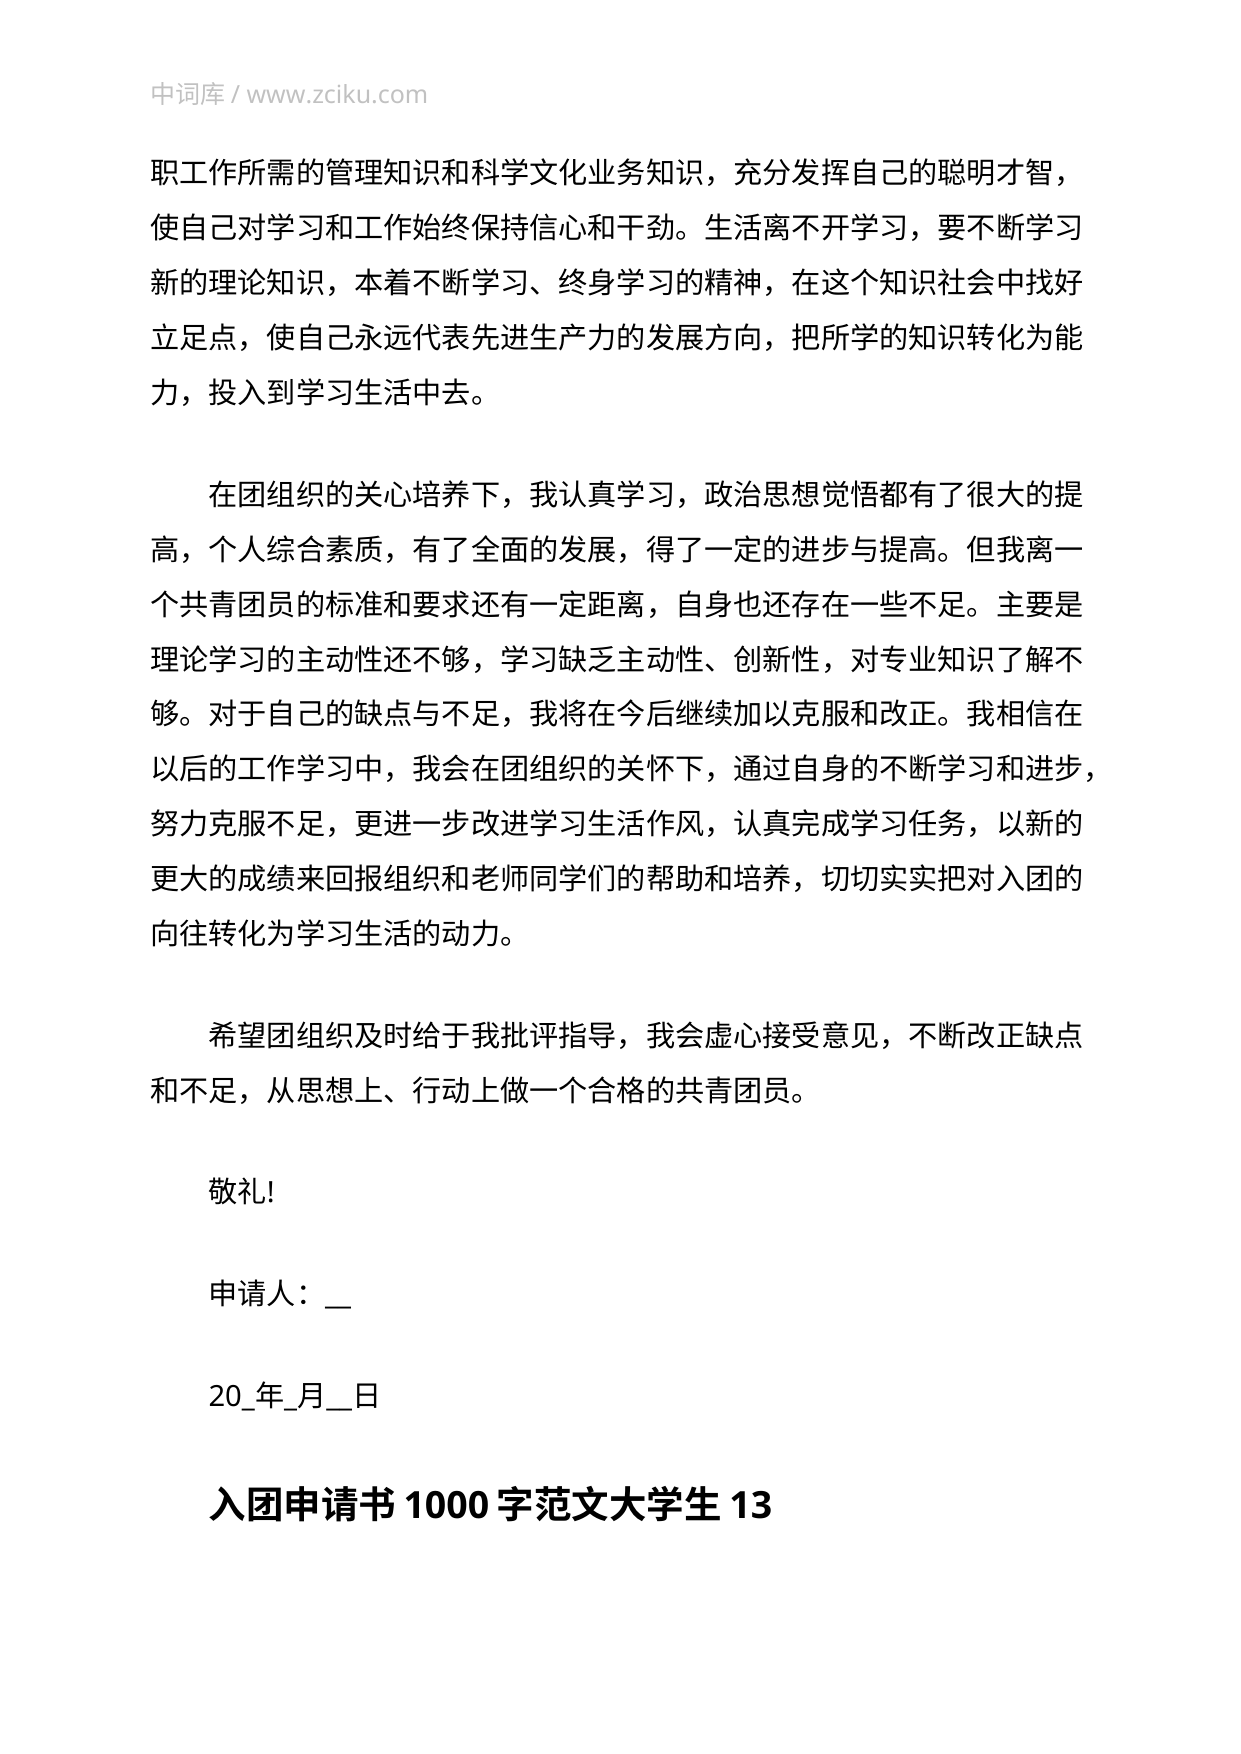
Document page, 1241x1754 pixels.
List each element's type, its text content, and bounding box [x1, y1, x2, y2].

text 入团申请书1000字范文大学生13 [150, 1475, 1090, 1529]
text 20_年_月__日 [150, 1373, 1090, 1415]
text 在团组织的关心培养下，我认真学习，政治思想觉悟都有了很大的提高，个人综合素质，有了全面的发展，得了一定的进步与提高。但我离一个共青团员的标准和要求还有一定距离，自身也还存在一些不足。主要是理论学习的主动性还不够，学习缺乏主动性、创新性，对专业知识了解不够。对于自己的缺点与不足，我将在今后继续加以克服和改正。我相信在以后的工作学习中，我会在团组织的关怀下，通过自身的不断学习和进步，努力克服不足，更进一步改进学习生活作风，认真完成学习任务，以新的更大的成绩来回报组织和老师同学们的帮助和培养，切切实实把对入团的向往转化为学习生活的动力。 [150, 471, 1090, 953]
text 希望团组织及时给于我批评指导，我会虚心接受意见，不断改正缺点和不足，从思想上、行动上做一个合格的共青团员。 [150, 1012, 1090, 1109]
text 敬礼! [150, 1169, 1090, 1211]
text 申请人：__ [150, 1271, 1090, 1313]
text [150, 150, 1090, 412]
